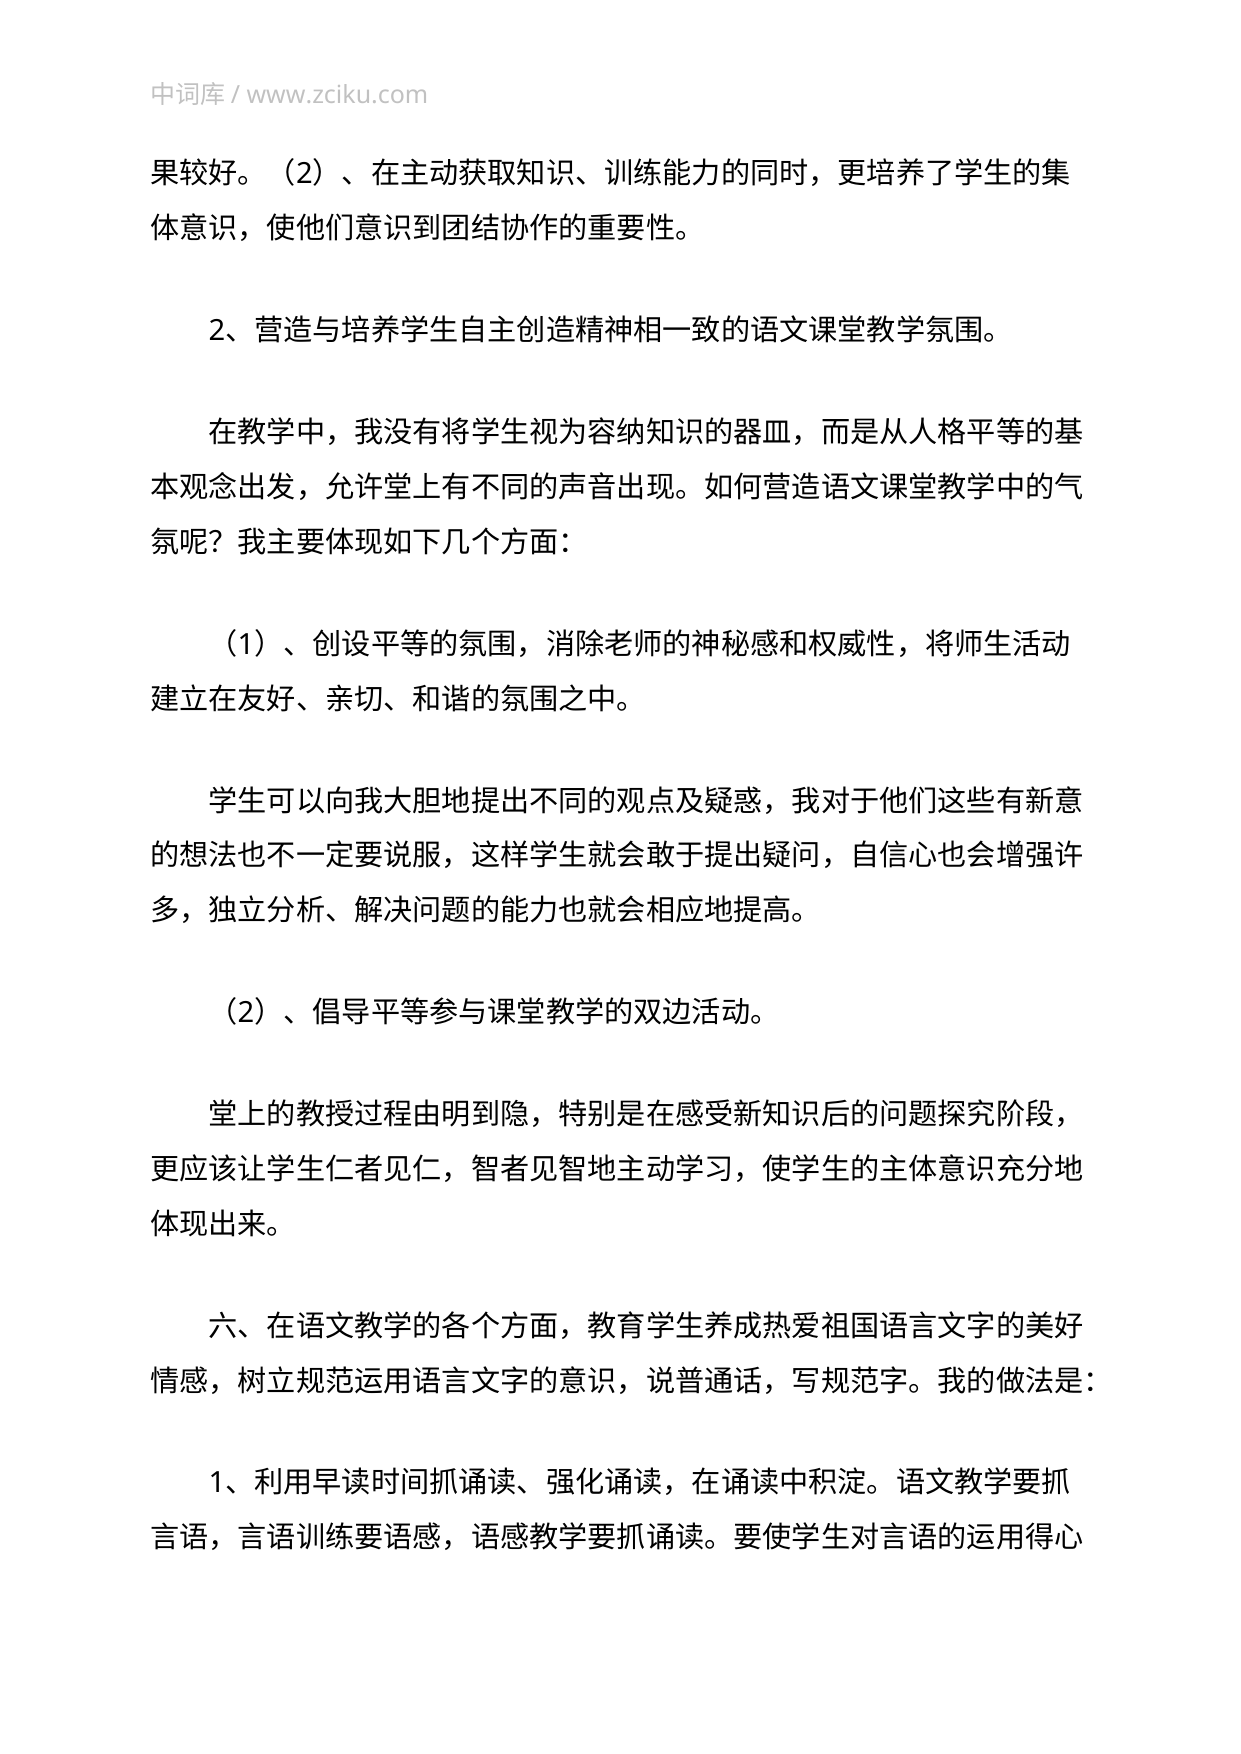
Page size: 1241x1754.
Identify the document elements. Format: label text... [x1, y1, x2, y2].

text 学生可以向我大胆地提出不同的观点及疑惑，我对于他们这些有新意的想法也不一定要说服，这样学生就会敢于提出疑问，自信心也会增强许多，独立分析、解决问题的能力也就会相应地提高。 [150, 777, 1090, 929]
text 2、营造与培养学生自主创造精神相一致的语文课堂教学氛围。 [150, 307, 1090, 349]
text 堂上的教授过程由明到隐，特别是在感受新知识后的问题探究阶段，更应该让学生仁者见仁，智者见智地主动学习，使学生的主体意识充分地体现出来。 [150, 1091, 1090, 1243]
text （2）、倡导平等参与课堂教学的双边活动。 [150, 989, 1090, 1031]
text 六、在语文教学的各个方面，教育学生养成热爱祖国语言文字的美好情感，树立规范运用语言文字的意识，说普通话，写规范字。我的做法是： [150, 1302, 1090, 1399]
text 在教学中，我没有将学生视为容纳知识的器皿，而是从人格平等的基本观念出发，允许堂上有不同的声音出现。如何营造语文课堂教学中的气氛呢？我主要体现如下几个方面： [150, 409, 1090, 561]
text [150, 150, 1090, 247]
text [150, 1459, 1090, 1556]
text （1）、创设平等的氛围，消除老师的神秘感和权威性，将师生活动建立在友好、亲切、和谐的氛围之中。 [150, 620, 1090, 718]
